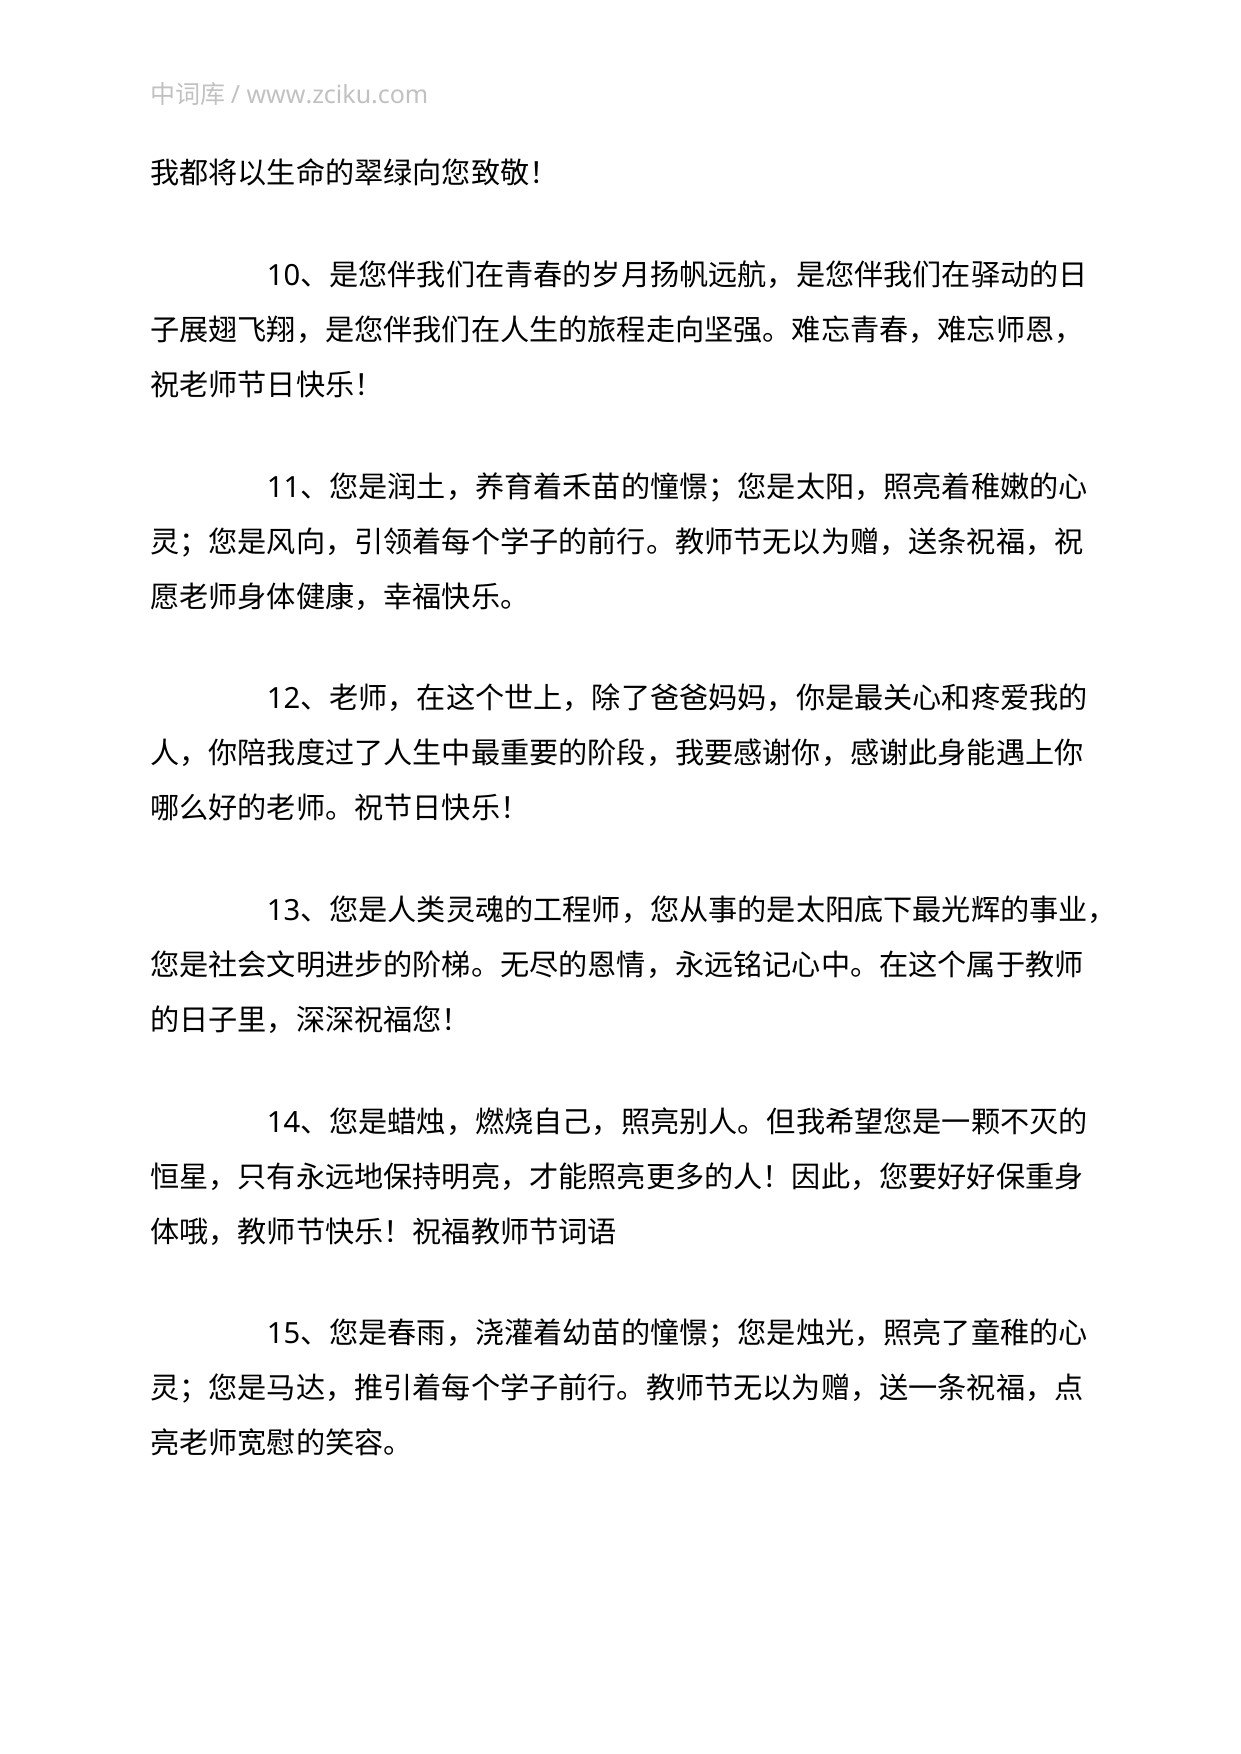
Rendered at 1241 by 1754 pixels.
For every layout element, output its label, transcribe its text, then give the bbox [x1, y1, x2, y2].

text 14、您是蜡烛，燃烧自己，照亮别人。但我希望您是一颗不灭的恒星，只有永远地保持明亮，才能照亮更多的人！因此，您要好好保重身体哦，教师节快乐！祝福教师节词语 [150, 1098, 1090, 1251]
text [150, 150, 1090, 192]
text 11、您是润土，养育着禾苗的憧憬；您是太阳，照亮着稚嫩的心灵；您是风向，引领着每个学子的前行。教师节无以为赠，送条祝福，祝愿老师身体健康，幸福快乐。 [150, 463, 1090, 616]
text 15、您是春雨，浇灌着幼苗的憧憬；您是烛光，照亮了童稚的心灵；您是马达，推引着每个学子前行。教师节无以为赠，送一条祝福，点亮老师宽慰的笑容。 [150, 1310, 1090, 1462]
text 12、老师，在这个世上，除了爸爸妈妈，你是最关心和疼爱我的人，你陪我度过了人生中最重要的阶段，我要感谢你，感谢此身能遇上你哪么好的老师。祝节日快乐！ [150, 675, 1090, 827]
text 10、是您伴我们在青春的岁月扬帆远航，是您伴我们在驿动的日子展翅飞翔，是您伴我们在人生的旅程走向坚强。难忘青春，难忘师恩，祝老师节日快乐！ [150, 252, 1090, 404]
text 13、您是人类灵魂的工程师，您从事的是太阳底下最光辉的事业，您是社会文明进步的阶梯。无尽的恩情，永远铭记心中。在这个属于教师的日子里，深深祝福您！ [150, 887, 1090, 1039]
